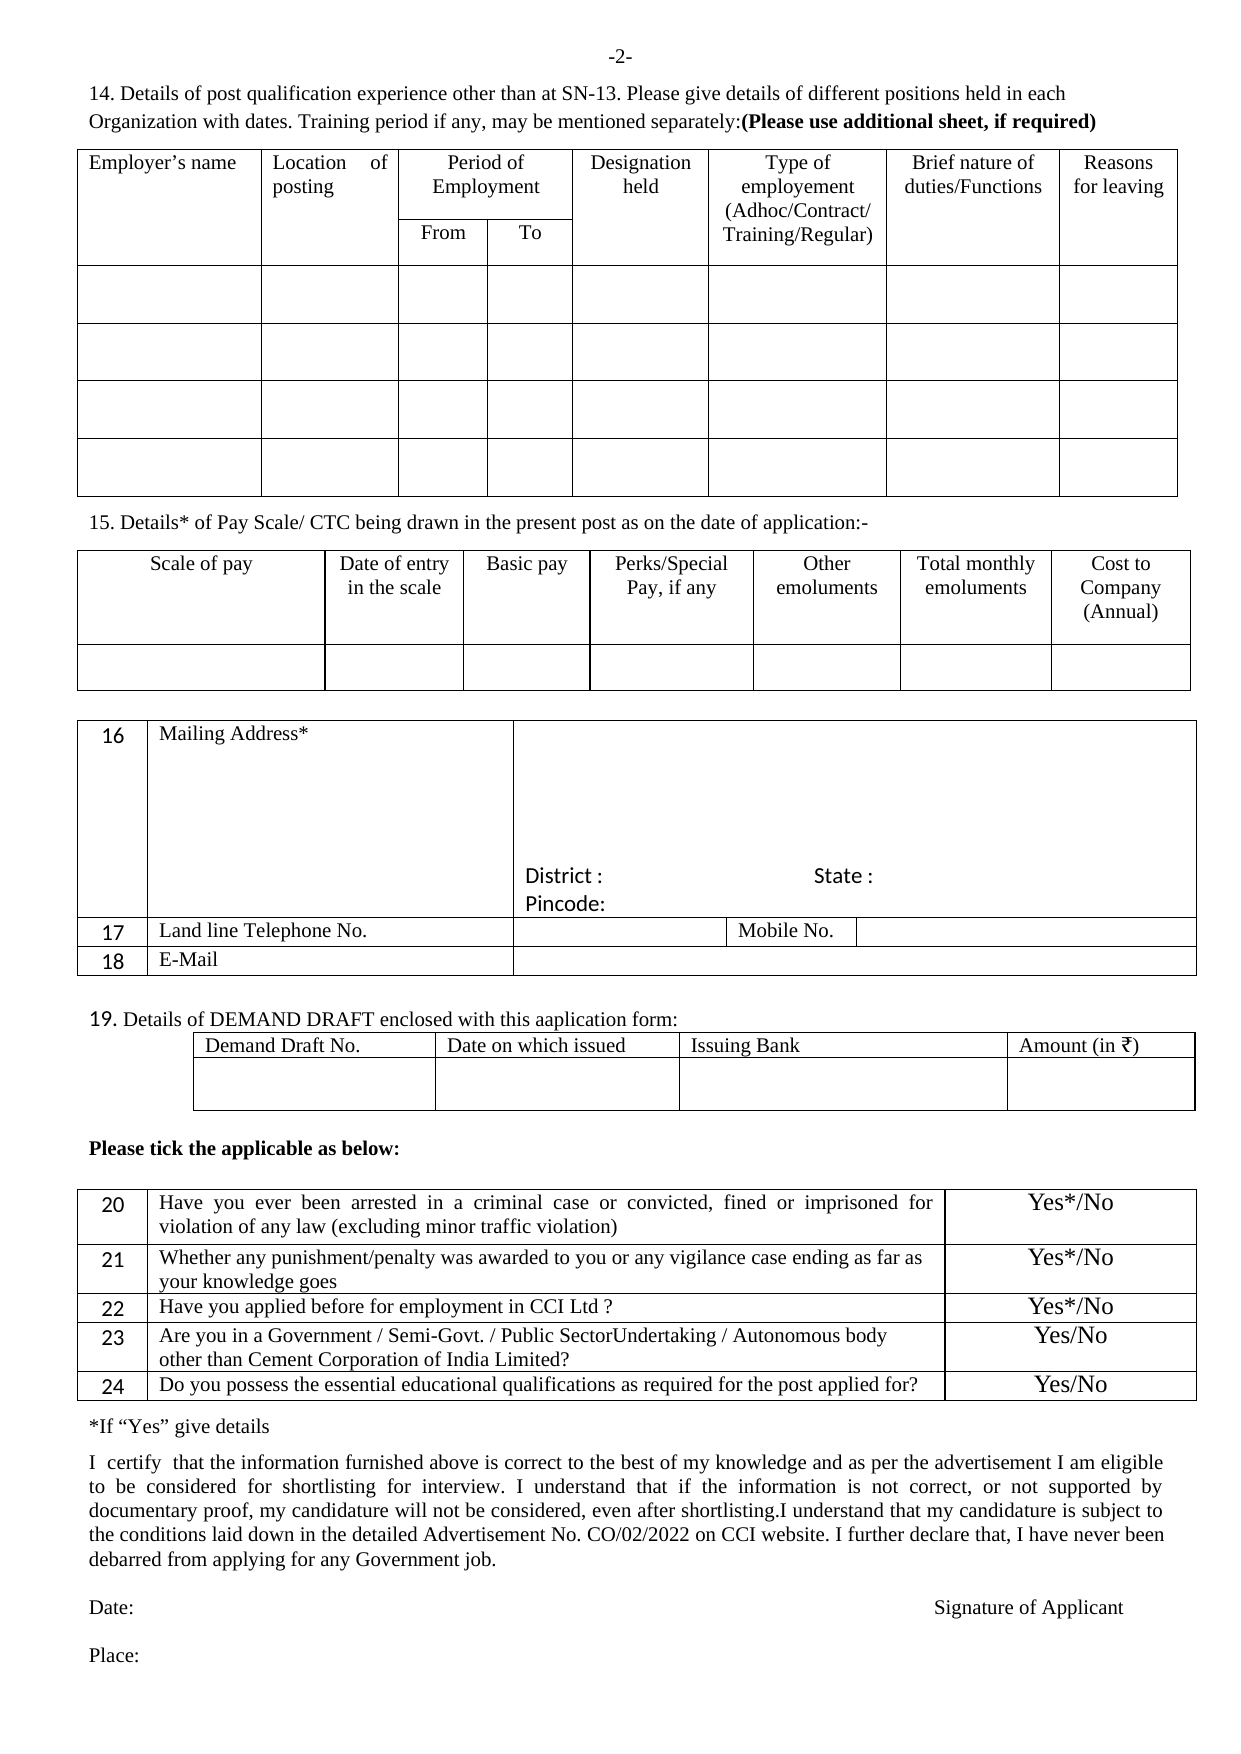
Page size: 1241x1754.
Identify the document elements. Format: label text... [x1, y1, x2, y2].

text 15. Details* of Pay Scale/ CTC being drawn in the present post as on the date of application:- [89, 510, 1165, 534]
table_cell 18 [78, 947, 147, 975]
table_cell [901, 645, 1051, 690]
table_cell [78, 645, 324, 690]
table_cell [262, 324, 398, 380]
table_cell 22 [78, 1294, 147, 1322]
table_header Demand Draft No. [194, 1033, 435, 1057]
table_header 16 [78, 721, 147, 917]
table_cell [1060, 381, 1177, 438]
table_cell Mobile No. [727, 918, 856, 946]
table_header Type of employement (Adhoc/Contract/Training/Regular) [709, 150, 886, 264]
table_cell [1060, 266, 1177, 322]
text Please tick the applicable as below: [89, 1135, 1165, 1161]
table_header Issuing Bank [680, 1033, 1007, 1057]
table_cell [591, 645, 753, 690]
table_header Date of entry in the scale [326, 551, 463, 644]
table_cell [262, 266, 398, 322]
table_cell 23 [78, 1323, 147, 1371]
table_header Total monthly emoluments [901, 551, 1051, 644]
table_header Yes*/No [946, 1190, 1196, 1244]
table_cell [78, 266, 261, 322]
table_cell [573, 381, 708, 438]
table_header Employer’s name [78, 150, 261, 264]
table_cell [488, 439, 572, 496]
table_header Mailing Address* [148, 721, 513, 917]
table_cell [399, 324, 487, 380]
table_header Other emoluments [754, 551, 900, 644]
table_cell [887, 381, 1059, 438]
table_cell [194, 1058, 435, 1110]
list -2- [89, 44, 1152, 68]
table_cell 17 [78, 918, 147, 946]
table_cell Land line Telephone No. [148, 918, 513, 946]
table_cell [573, 324, 708, 380]
table_cell [1008, 1058, 1194, 1110]
table_cell Are you in a Government / Semi-Govt. / Public SectorUndertaking / Autonomous body other than Cement Corporation of India Limited? [148, 1323, 944, 1371]
table_cell [573, 439, 708, 496]
table_cell [78, 381, 261, 438]
table_cell [887, 439, 1059, 496]
table_header Reasons for leaving [1060, 150, 1177, 264]
table_cell [488, 324, 572, 380]
table_cell Whether any punishment/penalty was awarded to you or any vigilance case ending as far as your knowledge goes [148, 1245, 944, 1293]
table_cell [709, 266, 886, 322]
text 14. Details of post qualification experience other than at SN-13. Please give details of different positions held in each Organization with dates. Training period if any, may be mentioned separately:(Please use additional sheet, if required) [89, 81, 1152, 133]
table_header Amount (in ₹) [1008, 1033, 1194, 1057]
table_header Location of posting [262, 150, 398, 264]
table_header Have you ever been arrested in a criminal case or convicted, fined or imprisoned for violation of any law (excluding minor traffic violation) [148, 1190, 944, 1244]
table_cell [1060, 324, 1177, 380]
table_cell E-Mail [148, 947, 513, 975]
table_cell [573, 266, 708, 322]
table_cell Yes*/No [946, 1245, 1196, 1293]
table_header 20 [78, 1190, 147, 1244]
table_cell [857, 918, 1196, 946]
table_cell [1052, 645, 1190, 690]
table_cell [436, 1058, 679, 1110]
table_header Basic pay [464, 551, 589, 644]
table_cell [709, 324, 886, 380]
list Date: Signature of Applicant [89, 1594, 1114, 1619]
table_cell [709, 381, 886, 438]
table_cell 21 [78, 1245, 147, 1293]
table_header Period of Employment [399, 150, 572, 219]
table_cell [887, 266, 1059, 322]
text 19. Details of DEMAND DRAFT enclosed with this aaplication form: [89, 1004, 1165, 1032]
table_cell Yes/No [946, 1323, 1196, 1371]
table_cell [488, 381, 572, 438]
table_header Brief nature of duties/Functions [887, 150, 1059, 264]
table_cell [464, 645, 589, 690]
text *If “Yes” give details [89, 1414, 1165, 1438]
table_header Perks/Special Pay, if any [591, 551, 753, 644]
table_cell Yes*/No [946, 1294, 1196, 1322]
table_cell Do you possess the essential educational qualifications as required for the post applied for? [148, 1372, 944, 1400]
table_cell [514, 947, 1196, 975]
table_header Cost to Company (Annual) [1052, 551, 1190, 644]
table_cell Yes/No [946, 1372, 1196, 1400]
list Place: [89, 1643, 1114, 1667]
table_cell [887, 324, 1059, 380]
table_header District : State : Pincode: [514, 721, 1196, 917]
table_cell [1060, 439, 1177, 496]
table_header Designation held [573, 150, 708, 264]
table_cell [754, 645, 900, 690]
table_cell [514, 918, 726, 946]
table_cell To [488, 220, 572, 264]
table_cell [78, 324, 261, 380]
table_cell [262, 439, 398, 496]
table_cell [399, 439, 487, 496]
table_cell [680, 1058, 1007, 1110]
table_cell [399, 266, 487, 322]
text I certify that the information furnished above is correct to the best of my knowledge and as per the advertisement I am eligible to be considered for shortlisting for interview. I understand that if the information is not correct, or not supported by documentary proof, my candidature will not be considered, even after shortlisting.I understand that my candidature is subject to the conditions laid down in the detailed Advertisement No. CO/02/2022 on CCI website. I further declare that, I have never been debarred from applying for any Government job. [89, 1450, 1165, 1571]
table_cell [262, 381, 398, 438]
table_cell 24 [78, 1372, 147, 1400]
table_cell [78, 439, 261, 496]
table_cell [709, 439, 886, 496]
table_header Scale of pay [78, 551, 324, 644]
table_cell [488, 266, 572, 322]
table_cell [399, 381, 487, 438]
table_cell Have you applied before for employment in CCI Ltd ? [148, 1294, 944, 1322]
table_cell From [399, 220, 487, 264]
table_cell [326, 645, 463, 690]
table_header Date on which issued [436, 1033, 679, 1057]
